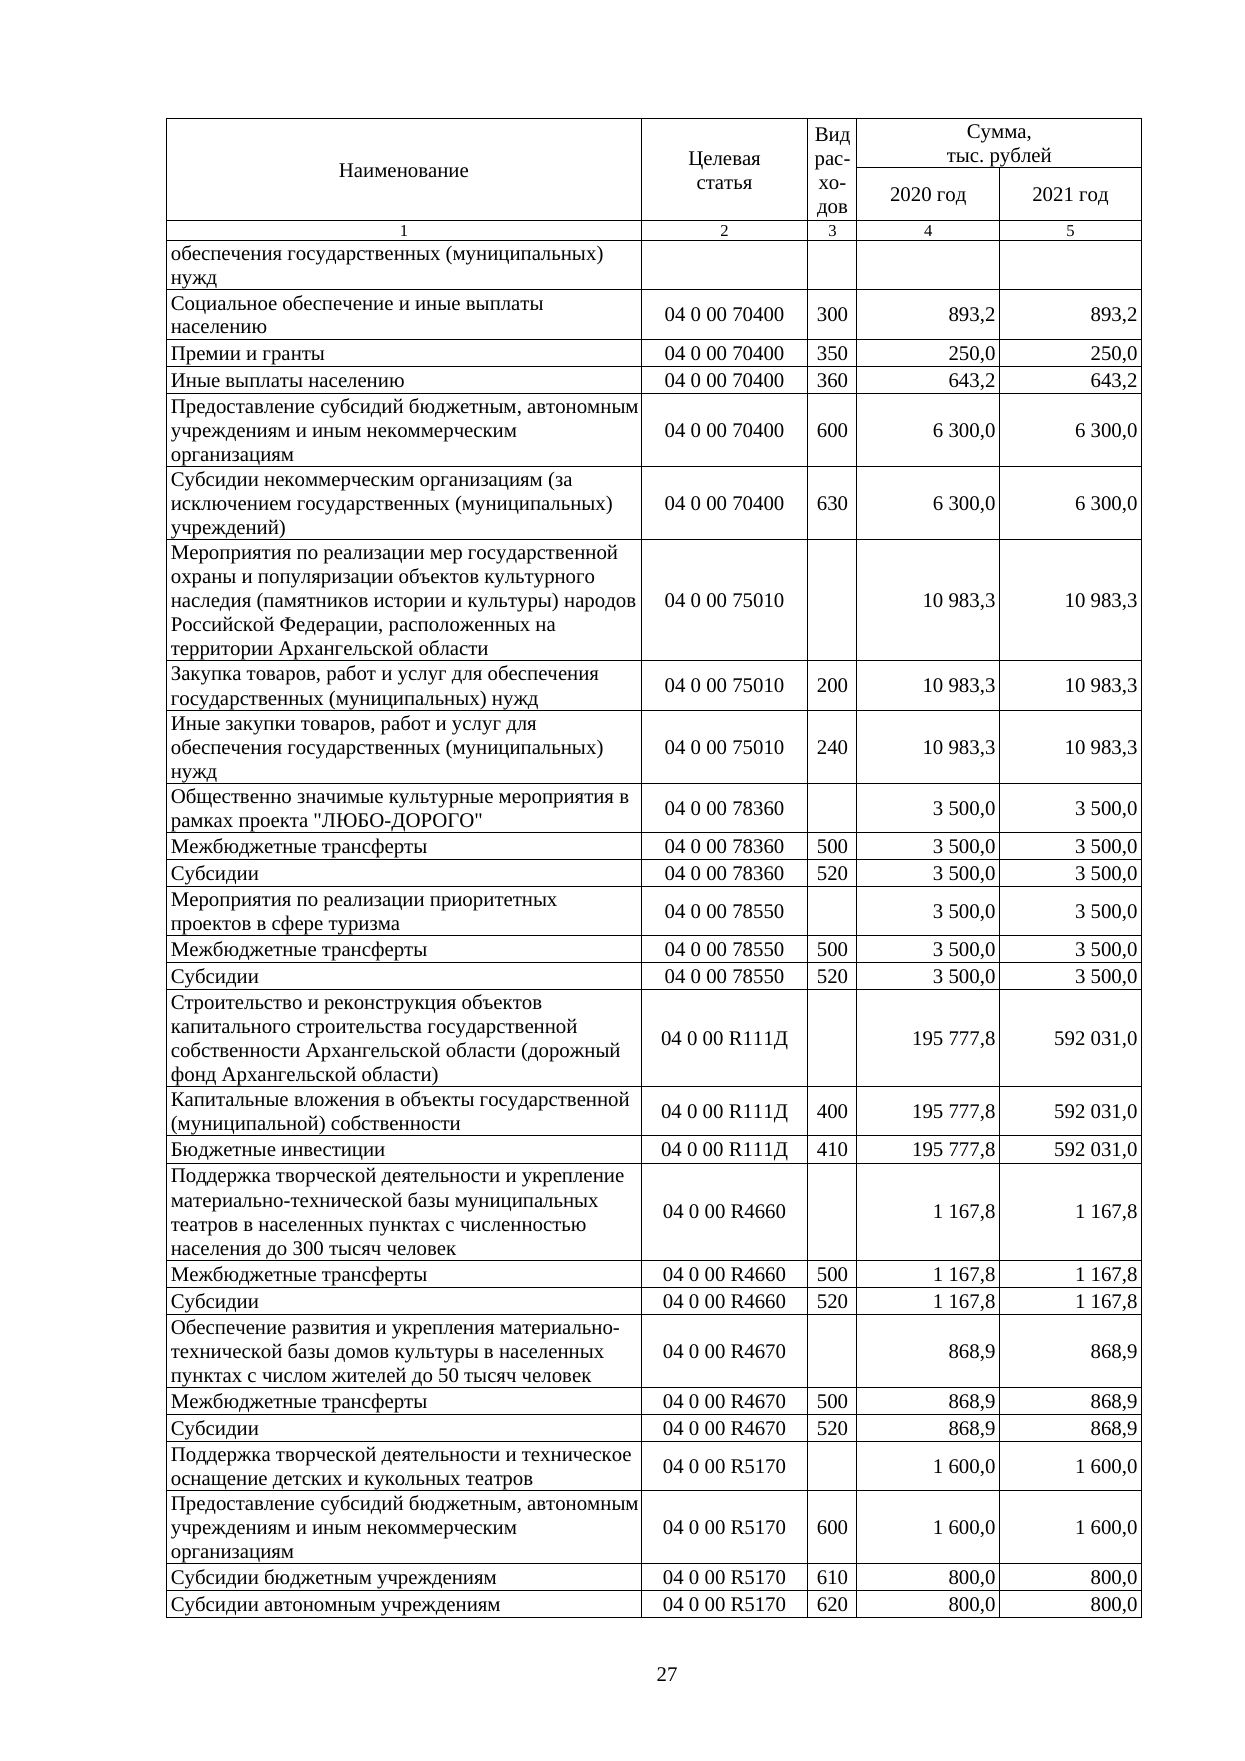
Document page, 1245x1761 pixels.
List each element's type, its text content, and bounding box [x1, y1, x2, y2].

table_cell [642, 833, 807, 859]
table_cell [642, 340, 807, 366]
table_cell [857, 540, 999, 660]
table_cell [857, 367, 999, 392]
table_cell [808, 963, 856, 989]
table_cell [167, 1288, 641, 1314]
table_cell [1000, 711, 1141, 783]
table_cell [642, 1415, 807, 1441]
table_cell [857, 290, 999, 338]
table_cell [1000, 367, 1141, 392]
table_cell 2020 год [857, 168, 999, 220]
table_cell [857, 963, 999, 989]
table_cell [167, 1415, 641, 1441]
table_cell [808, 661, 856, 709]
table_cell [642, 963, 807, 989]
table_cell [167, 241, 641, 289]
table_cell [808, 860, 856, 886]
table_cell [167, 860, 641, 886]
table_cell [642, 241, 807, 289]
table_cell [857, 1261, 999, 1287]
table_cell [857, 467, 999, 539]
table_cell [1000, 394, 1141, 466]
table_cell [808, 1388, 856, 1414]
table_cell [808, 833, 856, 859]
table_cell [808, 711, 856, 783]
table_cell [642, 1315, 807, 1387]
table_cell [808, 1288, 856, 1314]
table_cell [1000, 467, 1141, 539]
table_cell 5 [1000, 221, 1141, 240]
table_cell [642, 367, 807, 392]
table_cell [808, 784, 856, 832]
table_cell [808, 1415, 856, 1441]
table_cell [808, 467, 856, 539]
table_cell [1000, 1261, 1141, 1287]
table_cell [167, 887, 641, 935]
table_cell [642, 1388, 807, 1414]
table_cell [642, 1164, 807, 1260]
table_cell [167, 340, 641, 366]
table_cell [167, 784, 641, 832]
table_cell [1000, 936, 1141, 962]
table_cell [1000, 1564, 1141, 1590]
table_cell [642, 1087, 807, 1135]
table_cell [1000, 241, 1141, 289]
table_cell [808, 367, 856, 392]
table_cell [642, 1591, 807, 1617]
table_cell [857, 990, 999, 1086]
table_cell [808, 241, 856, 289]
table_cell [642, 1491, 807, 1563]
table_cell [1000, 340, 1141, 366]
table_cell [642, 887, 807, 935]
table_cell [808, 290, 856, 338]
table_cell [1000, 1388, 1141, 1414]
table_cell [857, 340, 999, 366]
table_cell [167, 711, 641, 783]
table_header Сумма, тыс. рублей [857, 119, 1141, 167]
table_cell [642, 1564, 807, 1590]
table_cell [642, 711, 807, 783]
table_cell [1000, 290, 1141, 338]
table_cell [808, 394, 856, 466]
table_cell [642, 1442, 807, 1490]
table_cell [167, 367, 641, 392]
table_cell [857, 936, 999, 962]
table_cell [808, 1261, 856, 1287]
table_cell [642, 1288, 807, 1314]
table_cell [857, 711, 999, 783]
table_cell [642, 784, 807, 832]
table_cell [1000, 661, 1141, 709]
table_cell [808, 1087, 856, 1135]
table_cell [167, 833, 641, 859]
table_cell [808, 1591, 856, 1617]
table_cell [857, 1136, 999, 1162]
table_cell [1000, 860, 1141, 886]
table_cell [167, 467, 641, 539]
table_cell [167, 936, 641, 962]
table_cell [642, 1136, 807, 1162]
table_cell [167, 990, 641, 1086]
table_cell 1 [167, 221, 641, 240]
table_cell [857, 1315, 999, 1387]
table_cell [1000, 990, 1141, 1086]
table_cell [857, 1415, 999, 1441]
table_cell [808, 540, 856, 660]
table_cell 2 [642, 221, 807, 240]
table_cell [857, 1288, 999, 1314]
table_header Наименование [167, 119, 641, 220]
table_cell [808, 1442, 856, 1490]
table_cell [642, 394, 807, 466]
table_cell 2021 год [1000, 168, 1141, 220]
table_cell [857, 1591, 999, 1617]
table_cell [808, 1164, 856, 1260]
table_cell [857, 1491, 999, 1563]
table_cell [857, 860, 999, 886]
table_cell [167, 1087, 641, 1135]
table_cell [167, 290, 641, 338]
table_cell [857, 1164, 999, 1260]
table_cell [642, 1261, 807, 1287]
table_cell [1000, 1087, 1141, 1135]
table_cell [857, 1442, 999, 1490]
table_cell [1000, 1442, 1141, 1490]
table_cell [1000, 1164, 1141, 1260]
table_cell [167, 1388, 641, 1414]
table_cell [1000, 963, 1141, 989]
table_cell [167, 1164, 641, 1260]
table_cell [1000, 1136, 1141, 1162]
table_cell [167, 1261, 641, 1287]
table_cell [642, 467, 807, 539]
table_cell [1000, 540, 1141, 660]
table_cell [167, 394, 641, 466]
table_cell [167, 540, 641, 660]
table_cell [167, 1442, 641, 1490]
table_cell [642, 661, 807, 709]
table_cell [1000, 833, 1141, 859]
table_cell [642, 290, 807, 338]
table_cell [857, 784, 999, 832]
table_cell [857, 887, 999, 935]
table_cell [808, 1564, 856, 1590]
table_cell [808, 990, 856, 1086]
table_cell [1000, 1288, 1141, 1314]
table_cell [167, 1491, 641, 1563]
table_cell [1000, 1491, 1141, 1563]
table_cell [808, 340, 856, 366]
table_cell 4 [857, 221, 999, 240]
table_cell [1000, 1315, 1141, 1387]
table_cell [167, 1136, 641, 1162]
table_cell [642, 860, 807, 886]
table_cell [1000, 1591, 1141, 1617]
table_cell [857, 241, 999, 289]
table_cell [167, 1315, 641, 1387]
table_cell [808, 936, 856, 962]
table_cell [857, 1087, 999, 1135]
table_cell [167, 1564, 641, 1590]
table_cell 3 [808, 221, 856, 240]
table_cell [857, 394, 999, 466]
table_header Целевая статья [642, 119, 807, 220]
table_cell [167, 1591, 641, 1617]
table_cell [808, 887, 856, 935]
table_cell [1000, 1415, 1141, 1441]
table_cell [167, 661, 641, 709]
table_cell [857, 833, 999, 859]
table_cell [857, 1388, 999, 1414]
table_header Вид рас- хо- дов [808, 119, 856, 220]
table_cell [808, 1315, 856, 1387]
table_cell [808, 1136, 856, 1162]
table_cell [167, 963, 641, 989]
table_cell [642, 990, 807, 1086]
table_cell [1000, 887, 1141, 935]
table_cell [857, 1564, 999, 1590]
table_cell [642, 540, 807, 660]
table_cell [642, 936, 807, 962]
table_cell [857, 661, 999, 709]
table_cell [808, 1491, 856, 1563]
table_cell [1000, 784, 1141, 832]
